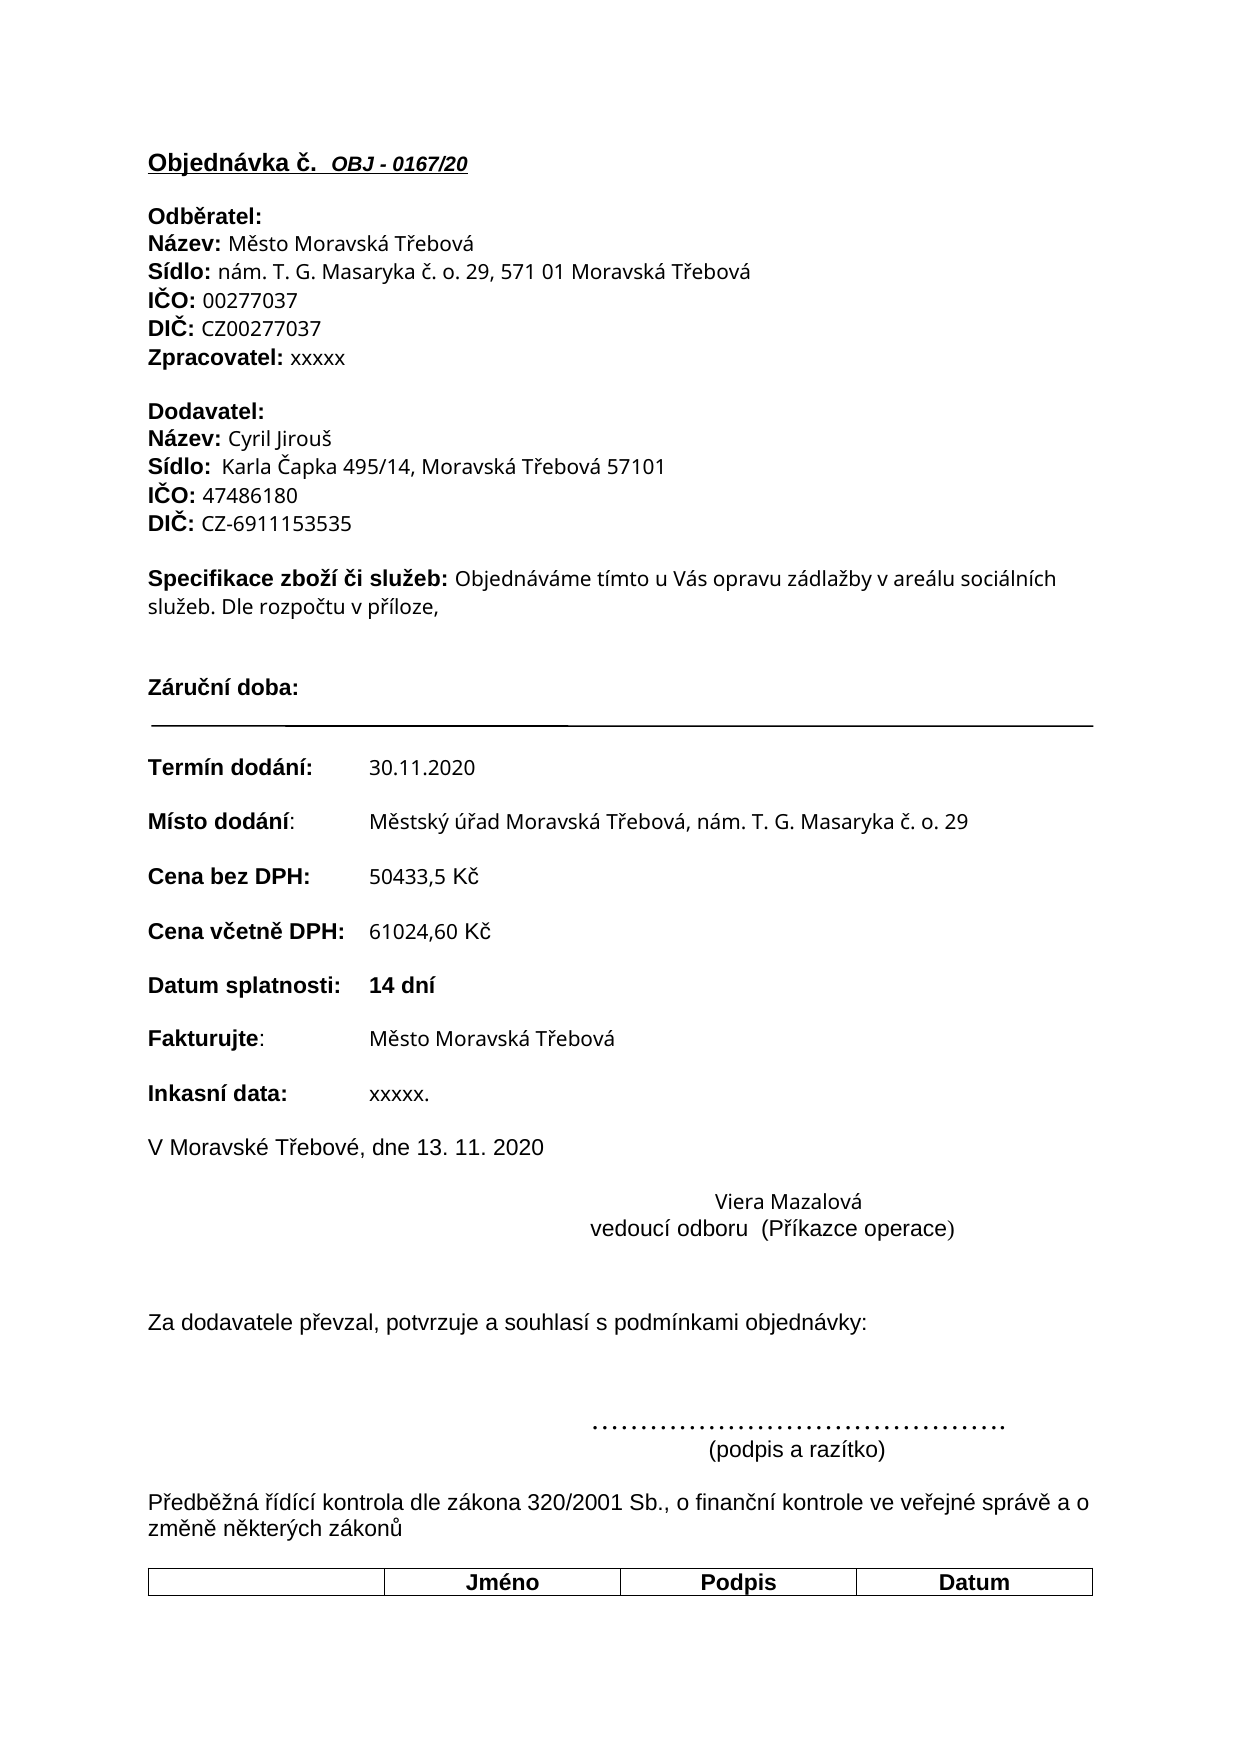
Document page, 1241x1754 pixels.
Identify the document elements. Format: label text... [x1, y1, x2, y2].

text Sídlo: nám. T. G. Masaryka č. o. 29, 571 01 Moravská Třebová [148, 257, 1093, 286]
text Předběžná řídící kontrola dle zákona 320/2001 Sb., o finanční kontrole ve veřejné správě a o změně některých zákonů [148, 1488, 1093, 1541]
text ……………………………………. [148, 1402, 1093, 1436]
text V Moravské Třebové, dne 13. 11. 2020 [148, 1134, 1093, 1161]
text Cena bez DPH: 50433,5 Kč [148, 862, 1093, 891]
text IČO: 47486180 [148, 481, 1093, 509]
text Záruční doba: [148, 674, 1093, 700]
text Sídlo: Karla Čapka 495/14, Moravská Třebová 57101 [148, 452, 1093, 481]
text Specifikace zboží či služeb: Objednáváme tímto u Vás opravu zádlažby v areálu sociálních služeb. Dle rozpočtu v příloze, [148, 564, 1093, 621]
text IČO: 00277037 [148, 286, 1093, 314]
subtitle Objednávka č. OBJ - 0167/20 [148, 148, 1093, 176]
text Místo dodání: Městský úřad Moravská Třebová, nám. T. G. Masaryka č. o. 29 [148, 807, 1093, 836]
text Inkasní data: xxxxx. [148, 1079, 1093, 1108]
table_header Podpis [621, 1569, 856, 1595]
title Název: Město Moravská Třebová [148, 229, 1093, 257]
text (podpis a razítko) [148, 1436, 1093, 1462]
title Odběratel: [148, 203, 1093, 229]
text Název: Cyril Jirouš [148, 424, 1093, 452]
text vedoucí odboru (Příkazce operace) [148, 1215, 1093, 1242]
text Termín dodání: 30.11.2020 [148, 753, 1093, 781]
text Fakturujte: Město Moravská Třebová [148, 1024, 1093, 1053]
table_header Datum [857, 1569, 1092, 1595]
text DIČ: CZ00277037 [148, 314, 1093, 343]
text Zpracovatel: xxxxx [148, 343, 1093, 371]
text DIČ: CZ-6911153535 [148, 509, 1093, 538]
text Datum splatnosti: 14 dní [148, 972, 1093, 998]
table_header [149, 1569, 384, 1595]
table_header Jméno [385, 1569, 620, 1595]
text Za dodavatele převzal, potvrzuje a souhlasí s podmínkami objednávky: [148, 1309, 1093, 1335]
text Cena včetně DPH: 61024,60 Kč [148, 917, 1093, 946]
text Viera Mazalová [148, 1187, 1093, 1215]
text Dodavatel: [148, 398, 1093, 424]
